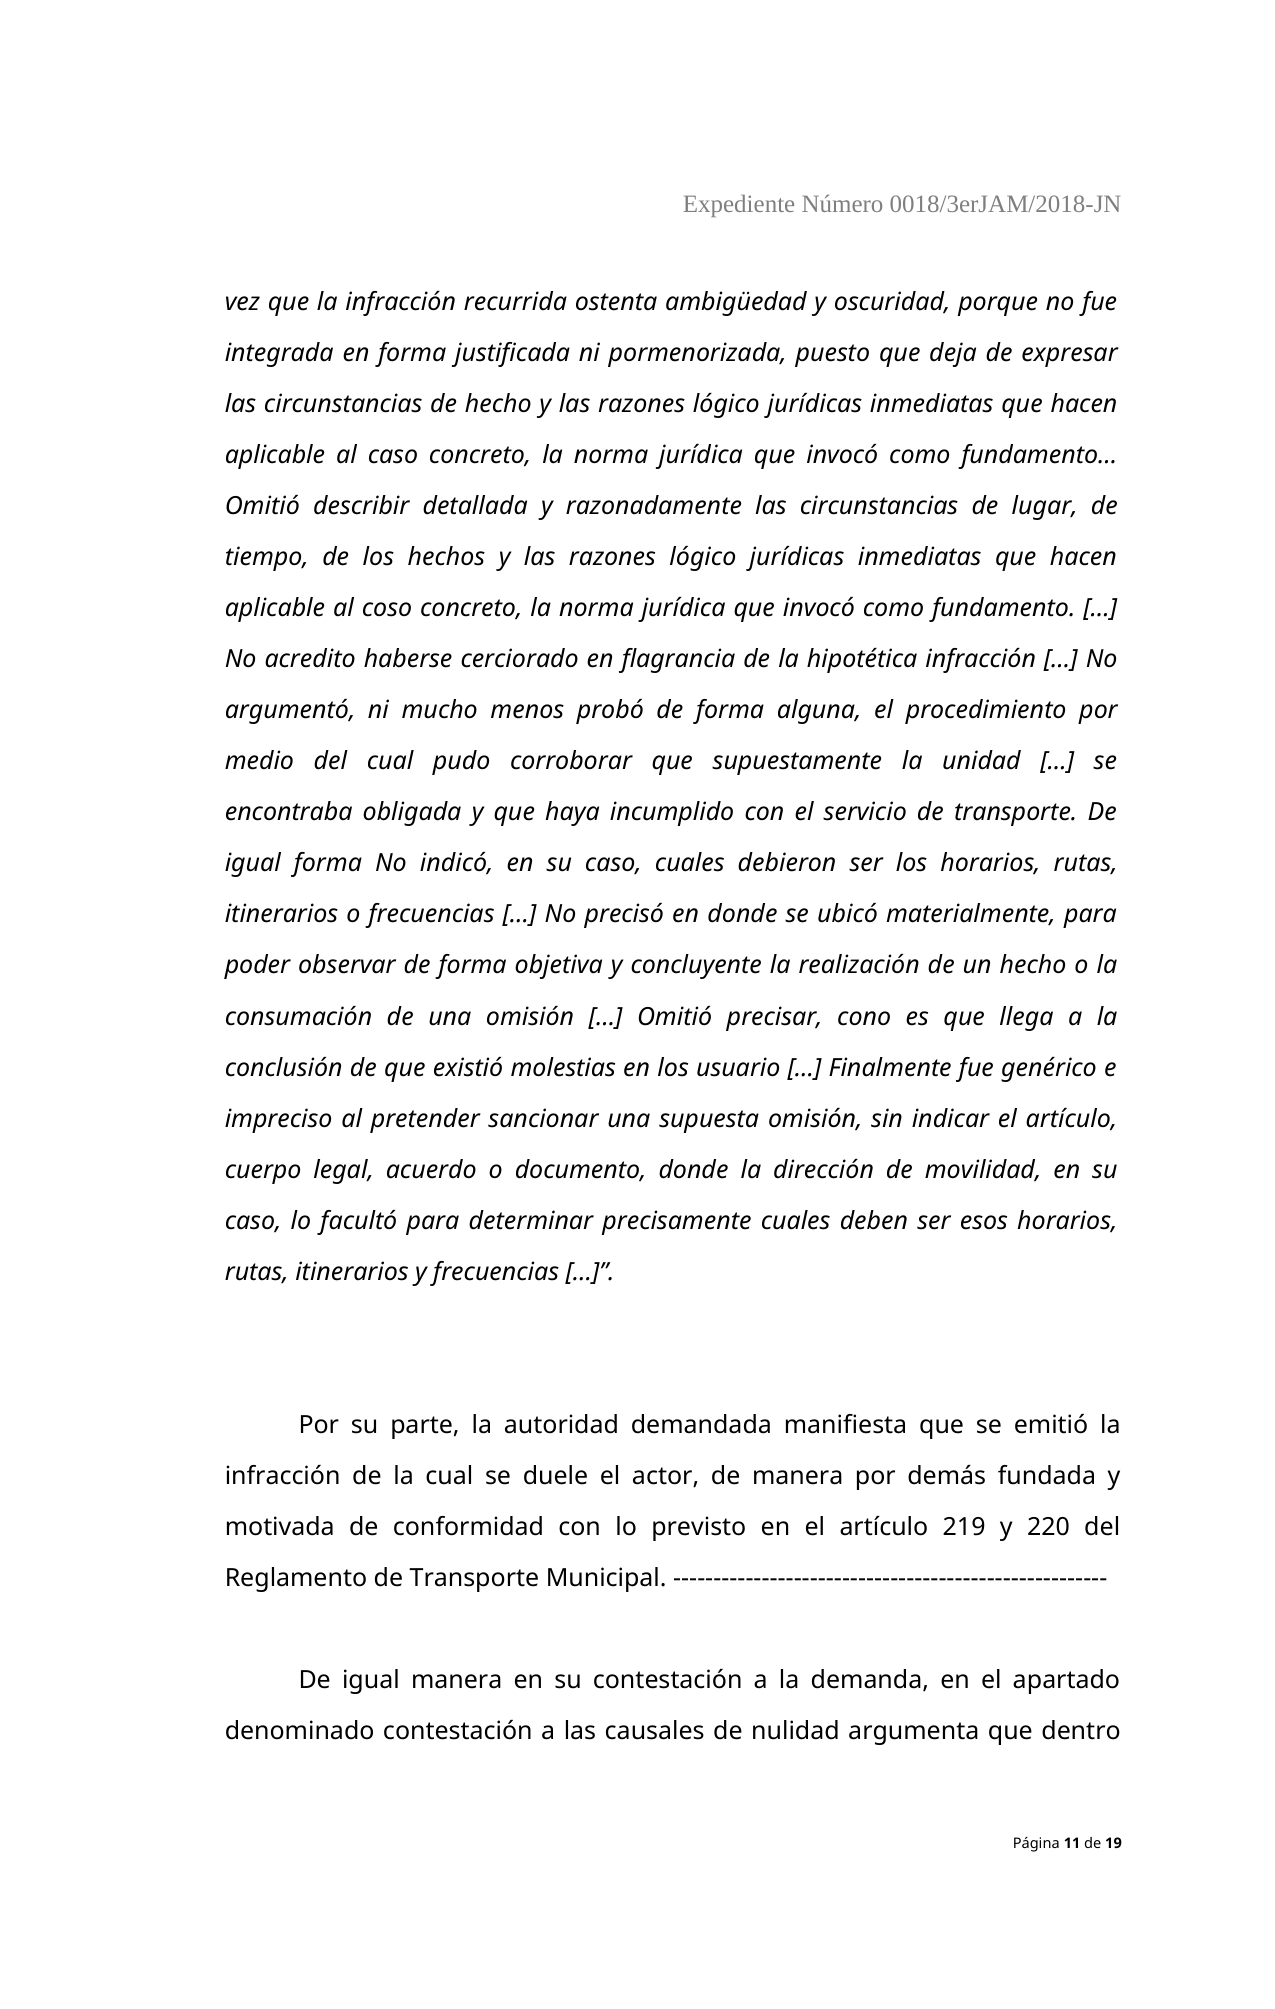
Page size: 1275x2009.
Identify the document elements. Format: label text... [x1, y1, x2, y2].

text Por su parte, la autoridad demandada manifiesta que se emitió la infracción de la cual se duele el actor, de manera por demás fundada y motivada de conformidad con lo previsto en el artículo 219 y 220 del Reglamento de Transporte Municipal. ------------------------------------------------------ [224, 1406, 1121, 1594]
